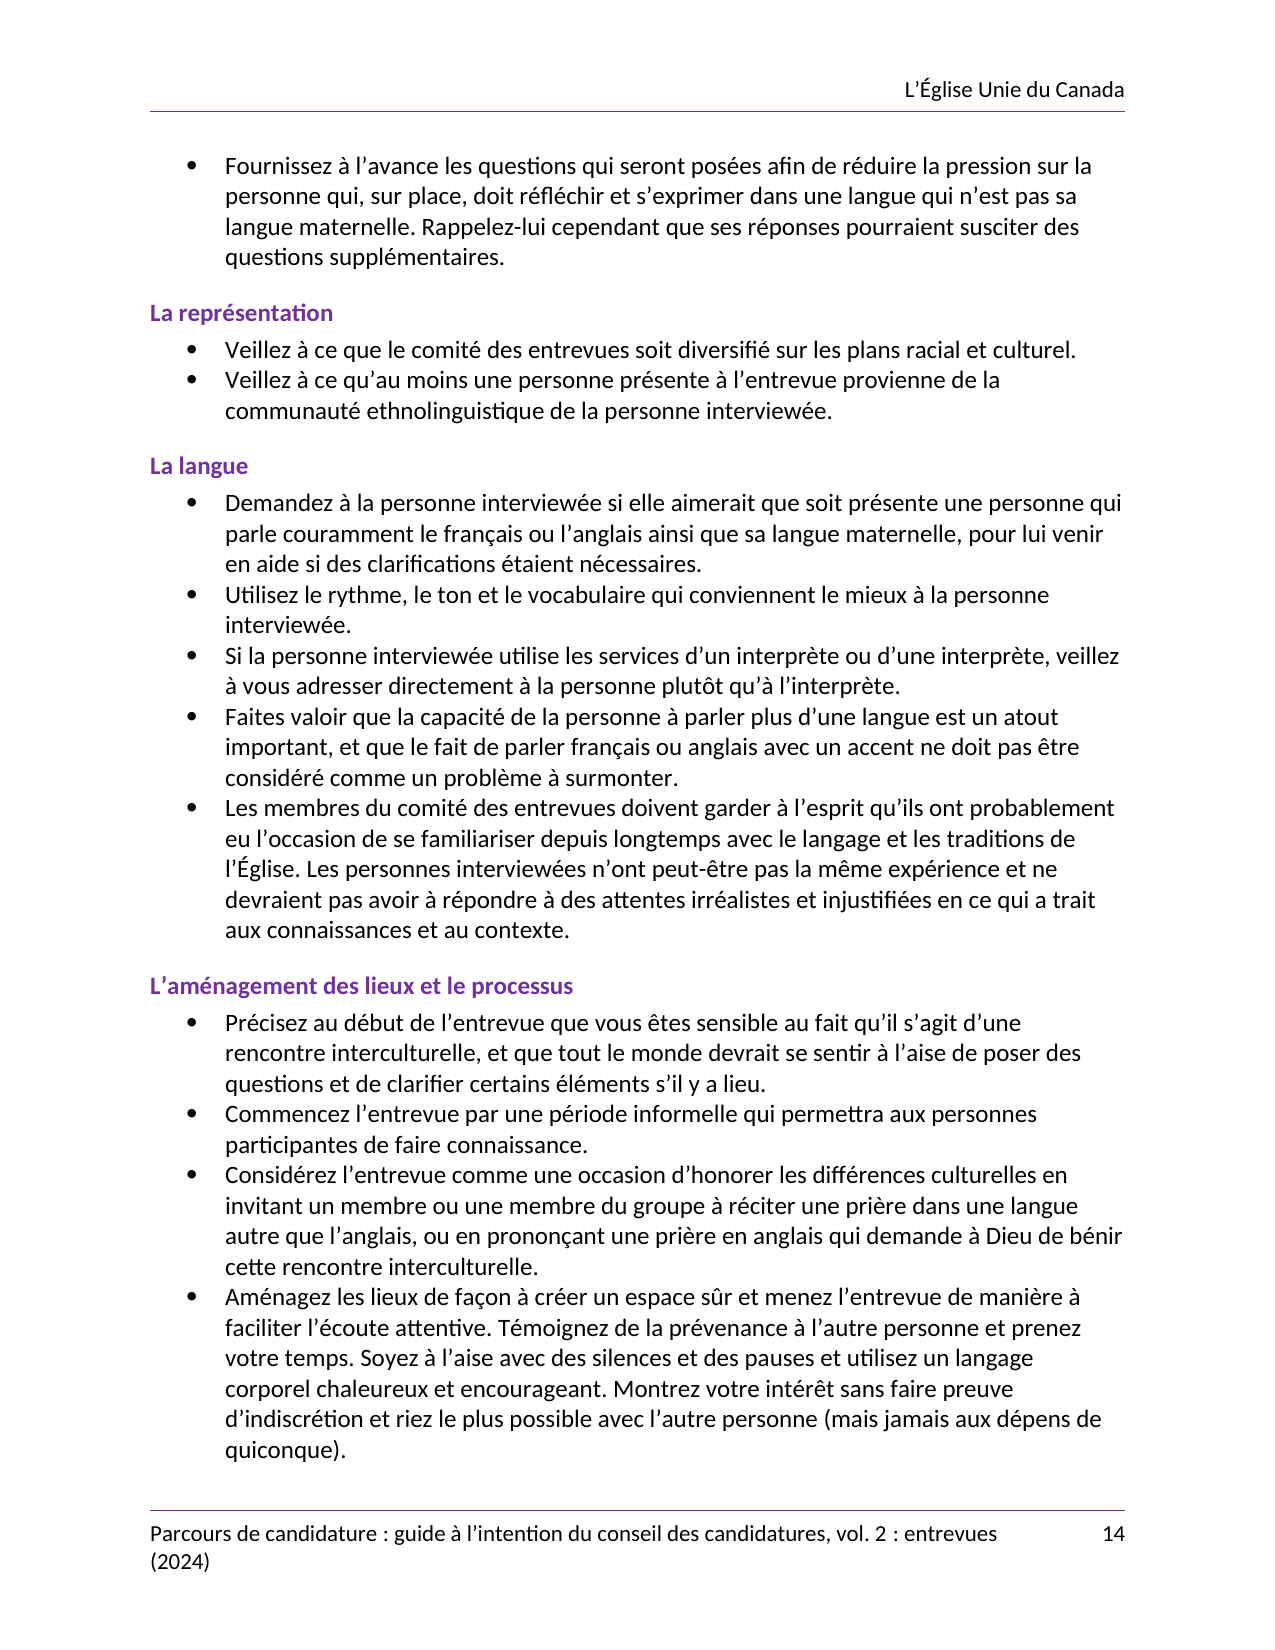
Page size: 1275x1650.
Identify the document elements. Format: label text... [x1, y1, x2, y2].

subtitle La langue [150, 450, 1125, 481]
list Veillez à ce que le comité des entrevues soit diversifié sur les plans racial et culturel. [187, 334, 1125, 364]
subtitle La représentation [150, 297, 1125, 328]
list Utilisez le rythme, le ton et le vocabulaire qui conviennent le mieux à la personne interviewée. [187, 579, 1125, 640]
list Commencez l’entrevue par une période informelle qui permettra aux personnes participantes de faire connaissance. [187, 1098, 1125, 1159]
list Précisez au début de l’entrevue que vous êtes sensible au fait qu’il s’agit d’une rencontre interculturelle, et que tout le monde devrait se sentir à l’aise de poser des questions et de clarifier certains éléments s’il y a lieu. [187, 1007, 1125, 1098]
list Aménagez les lieux de façon à créer un espace sûr et menez l’entrevue de manière à faciliter l’écoute attentive. Témoignez de la prévenance à l’autre personne et prenez votre temps. Soyez à l’aise avec des silences et des pauses et utilisez un langage corporel chaleureux et encourageant. Montrez votre intérêt sans faire preuve d’indiscrétion et riez le plus possible avec l’autre personne (mais jamais aux dépens de quiconque). [187, 1281, 1125, 1464]
list Veillez à ce qu’au moins une personne présente à l’entrevue provienne de la communauté ethnolinguistique de la personne interviewée. [187, 364, 1125, 425]
list Fournissez à l’avance les questions qui seront posées afin de réduire la pression sur la personne qui, sur place, doit réfléchir et s’exprimer dans une langue qui n’est pas sa langue maternelle. Rappelez-lui cependant que ses réponses pourraient susciter des questions supplémentaires. [187, 150, 1125, 272]
list Les membres du comité des entrevues doivent garder à l’esprit qu’ils ont probablement eu l’occasion de se familiariser depuis longtemps avec le langage et les traditions de l’Église. Les personnes interviewées n’ont peut-être pas la même expérience et ne devraient pas avoir à répondre à des attentes irréalistes et injustifiées en ce qui a trait aux connaissances et au contexte. [187, 792, 1125, 945]
list Si la personne interviewée utilise les services d’un interprète ou d’une interprète, veillez à vous adresser directement à la personne plutôt qu’à l’interprète. [187, 640, 1125, 701]
list Faites valoir que la capacité de la personne à parler plus d’une langue est un atout important, et que le fait de parler français ou anglais avec un accent ne doit pas être considéré comme un problème à surmonter. [187, 701, 1125, 792]
list Considérez l’entrevue comme une occasion d’honorer les différences culturelles en invitant un membre ou une membre du groupe à réciter une prière dans une langue autre que l’anglais, ou en prononçant une prière en anglais qui demande à Dieu de bénir cette rencontre interculturelle. [187, 1159, 1125, 1281]
subtitle L’aménagement des lieux et le processus [150, 970, 1125, 1001]
list Demandez à la personne interviewée si elle aimerait que soit présente une personne qui parle couramment le français ou l’anglais ainsi que sa langue maternelle, pour lui venir en aide si des clarifications étaient nécessaires. [187, 487, 1125, 579]
